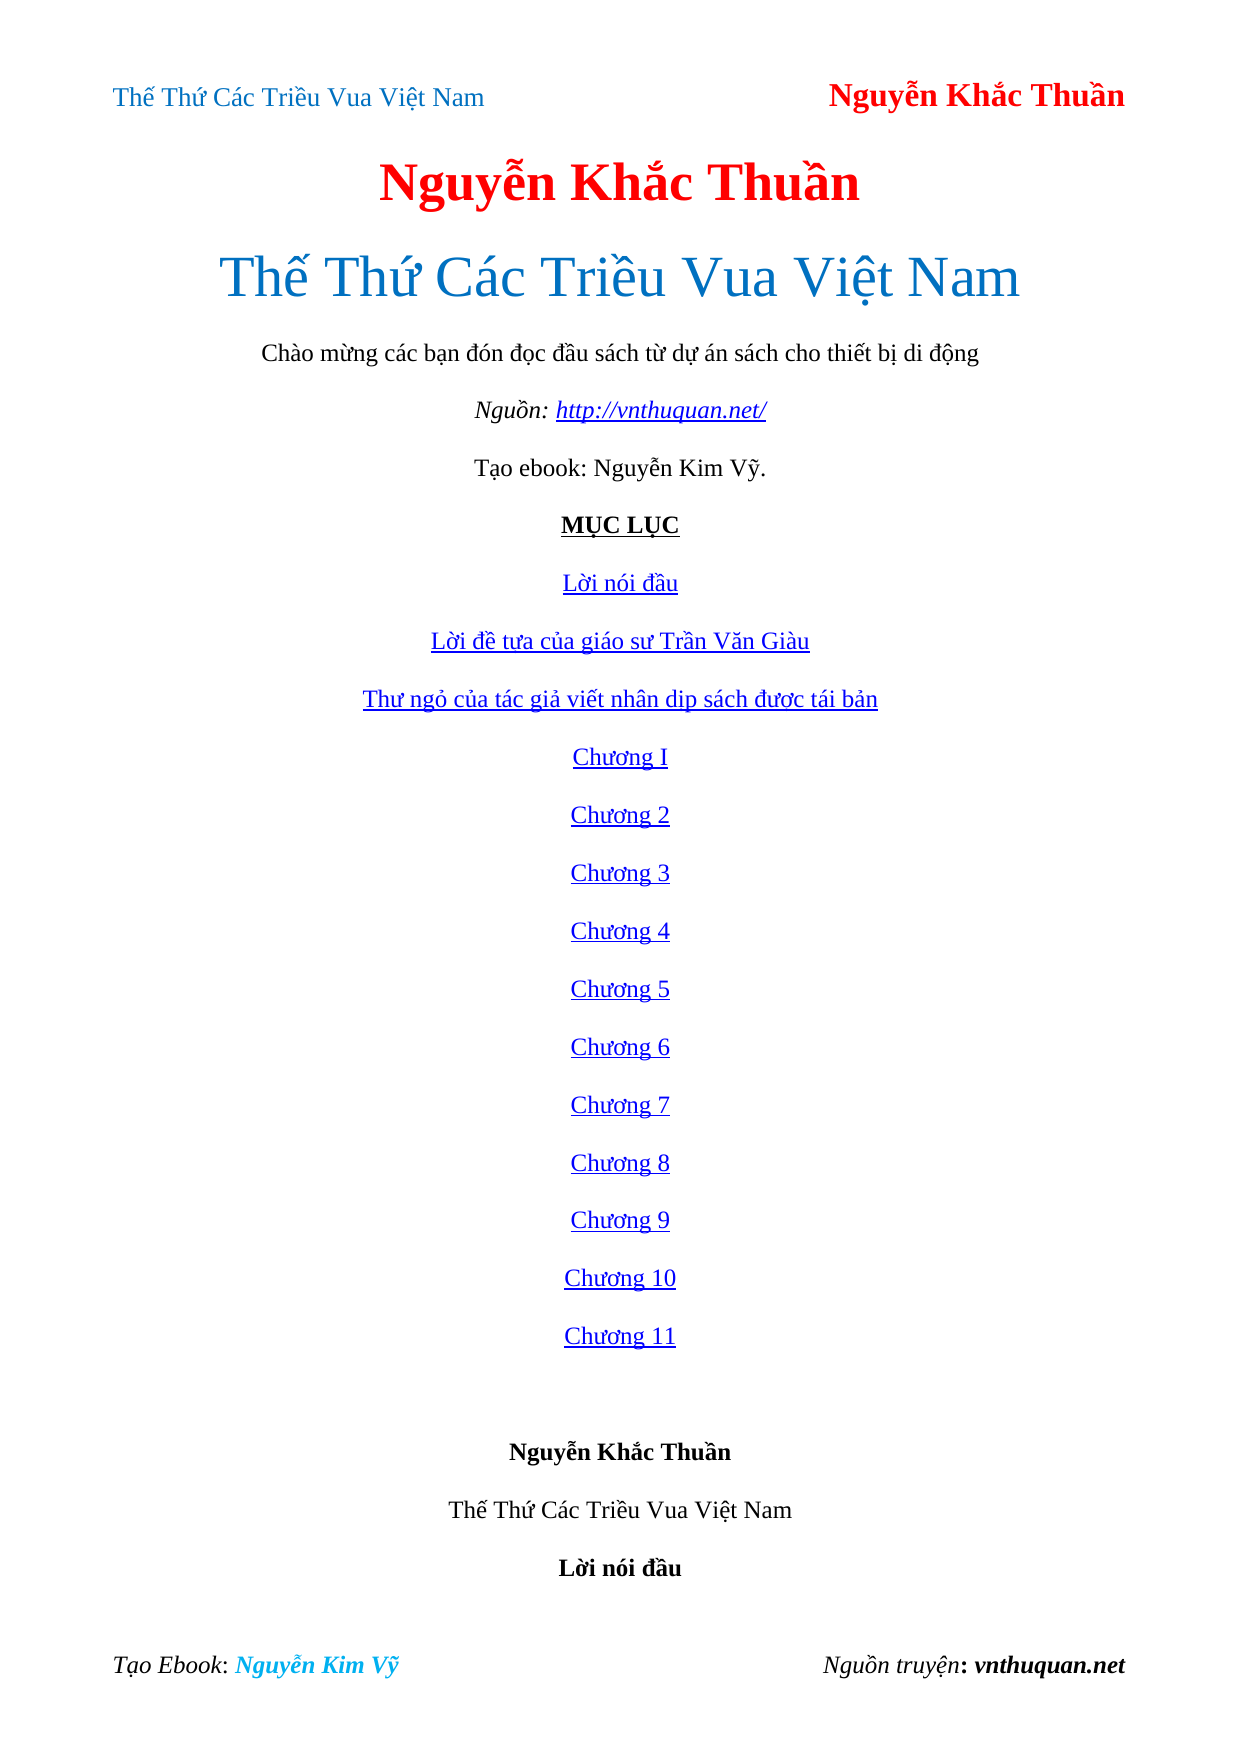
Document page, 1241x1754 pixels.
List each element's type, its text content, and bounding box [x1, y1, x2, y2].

text Lời nói đầu [112, 1553, 1128, 1582]
text Chương I [112, 742, 1128, 771]
text Chương 7 [112, 1090, 1128, 1118]
text Chương 9 [112, 1206, 1128, 1234]
text Chương 6 [112, 1032, 1128, 1061]
text Thế Thứ Các Triều Vua Việt Nam [112, 241, 1128, 308]
text Lời đề tựa của giáo sư Trần Văn Giàu [112, 626, 1128, 655]
text Lời nói đầu [112, 568, 1128, 597]
text Chào mừng các bạn đón đọc đầu sách từ dự án sách cho thiết bị di động Nguồn: http://vnthuquan.net/ Tạo ebook: Nguyễn Kim Vỹ. [112, 338, 1128, 481]
text Chương 2 [112, 800, 1128, 829]
text Chương 4 [112, 916, 1128, 945]
text Nguyễn Khắc Thuần [112, 1437, 1128, 1466]
text Nguyễn Khắc Thuần [112, 150, 1128, 212]
text Chương 3 [112, 858, 1128, 887]
text Thư ngỏ của tác giả viết nhân dịp sách được tái bản [112, 684, 1128, 713]
text Chương 10 [112, 1263, 1128, 1292]
text Thế Thứ Các Triều Vua Việt Nam [112, 1495, 1128, 1524]
text Chương 11 [112, 1321, 1128, 1350]
text MỤC LỤC [112, 511, 1128, 539]
text Chương 5 [112, 974, 1128, 1003]
text Chương 8 [112, 1148, 1128, 1176]
